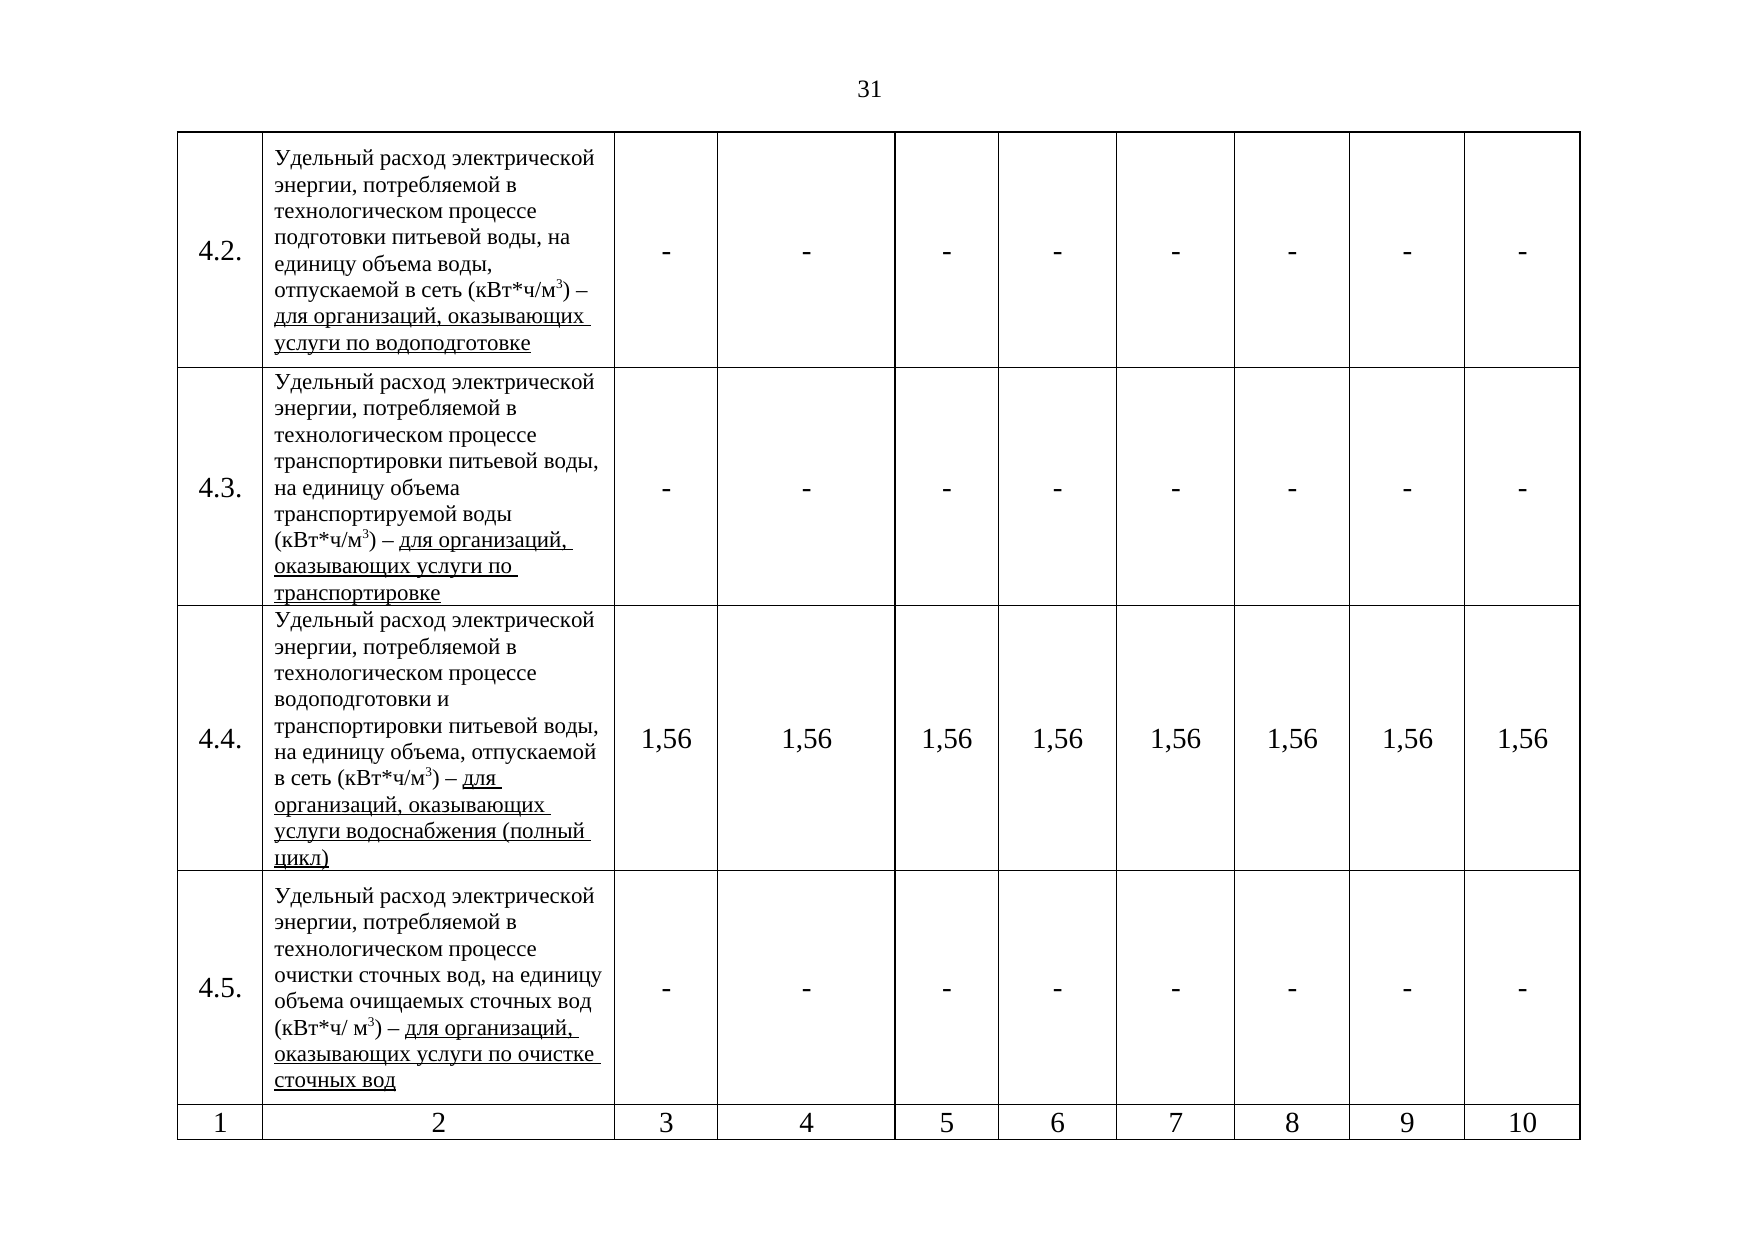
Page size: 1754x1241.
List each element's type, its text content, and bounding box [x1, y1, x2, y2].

table_cell 4.5. [178, 871, 262, 1104]
table_cell Удельный расход электрической энергии, потребляемой в технологическом процессе транспортировки питьевой воды, на единицу объема транспортируемой воды (кВт*ч/м3) – для организаций, оказывающих услуги по транспортировке [263, 368, 614, 605]
table_cell 1,56 [615, 606, 717, 870]
table_cell - [896, 368, 998, 605]
table_cell - [999, 871, 1116, 1104]
table_cell - [1117, 368, 1234, 605]
table_cell - [1465, 368, 1579, 605]
table_cell 9 [1350, 1105, 1464, 1138]
table_cell 1,56 [999, 606, 1116, 870]
table_cell 1,56 [1465, 606, 1579, 870]
table_cell - [1350, 133, 1464, 367]
table_cell 3 [615, 1105, 717, 1138]
table_cell - [896, 871, 998, 1104]
table_cell - [1465, 871, 1579, 1104]
table_cell - [718, 133, 894, 367]
table_cell 6 [999, 1105, 1116, 1138]
table_cell - [1350, 368, 1464, 605]
table_cell 1,56 [718, 606, 894, 870]
table_cell - [718, 871, 894, 1104]
table_cell Удельный расход электрической энергии, потребляемой в технологическом процессе очистки сточных вод, на единицу объема очищаемых сточных вод (кВт*ч/ м3) – для организаций, оказывающих услуги по очистке сточных вод [263, 871, 614, 1104]
table_cell - [1235, 368, 1349, 605]
table_cell - [999, 368, 1116, 605]
table_cell - [1465, 133, 1579, 367]
table_cell 4.2. [178, 133, 262, 367]
table_cell 1,56 [896, 606, 998, 870]
table_cell 5 [896, 1105, 998, 1138]
table_cell - [1117, 871, 1234, 1104]
table_cell Удельный расход электрической энергии, потребляемой в технологическом процессе водоподготовки и транспортировки питьевой воды, на единицу объема, отпускаемой в сеть (кВт*ч/м3) – для организаций, оказывающих услуги водоснабжения (полный цикл) [263, 606, 614, 870]
table_cell 1 [178, 1105, 262, 1138]
table_cell 10 [1465, 1105, 1579, 1138]
table_cell - [615, 133, 717, 367]
table_cell - [896, 133, 998, 367]
table_cell - [718, 368, 894, 605]
table_cell 4.3. [178, 368, 262, 605]
table_cell - [615, 368, 717, 605]
table_cell 1,56 [1117, 606, 1234, 870]
table_cell - [999, 133, 1116, 367]
table_cell - [1350, 871, 1464, 1104]
table_cell 8 [1235, 1105, 1349, 1138]
table_cell 2 [263, 1105, 614, 1138]
table_cell 1,56 [1235, 606, 1349, 870]
table_cell 4.4. [178, 606, 262, 870]
table_cell 1,56 [1350, 606, 1464, 870]
table_cell 7 [1117, 1105, 1234, 1138]
table_cell - [1117, 133, 1234, 367]
table_cell - [1235, 133, 1349, 367]
table_cell Удельный расход электрической энергии, потребляемой в технологическом процессе подготовки питьевой воды, на единицу объема воды, отпускаемой в сеть (кВт*ч/м3) – для организаций, оказывающих услуги по водоподготовке [263, 133, 614, 367]
table_cell - [615, 871, 717, 1104]
table_cell - [1235, 871, 1349, 1104]
table_cell 4 [718, 1105, 894, 1138]
